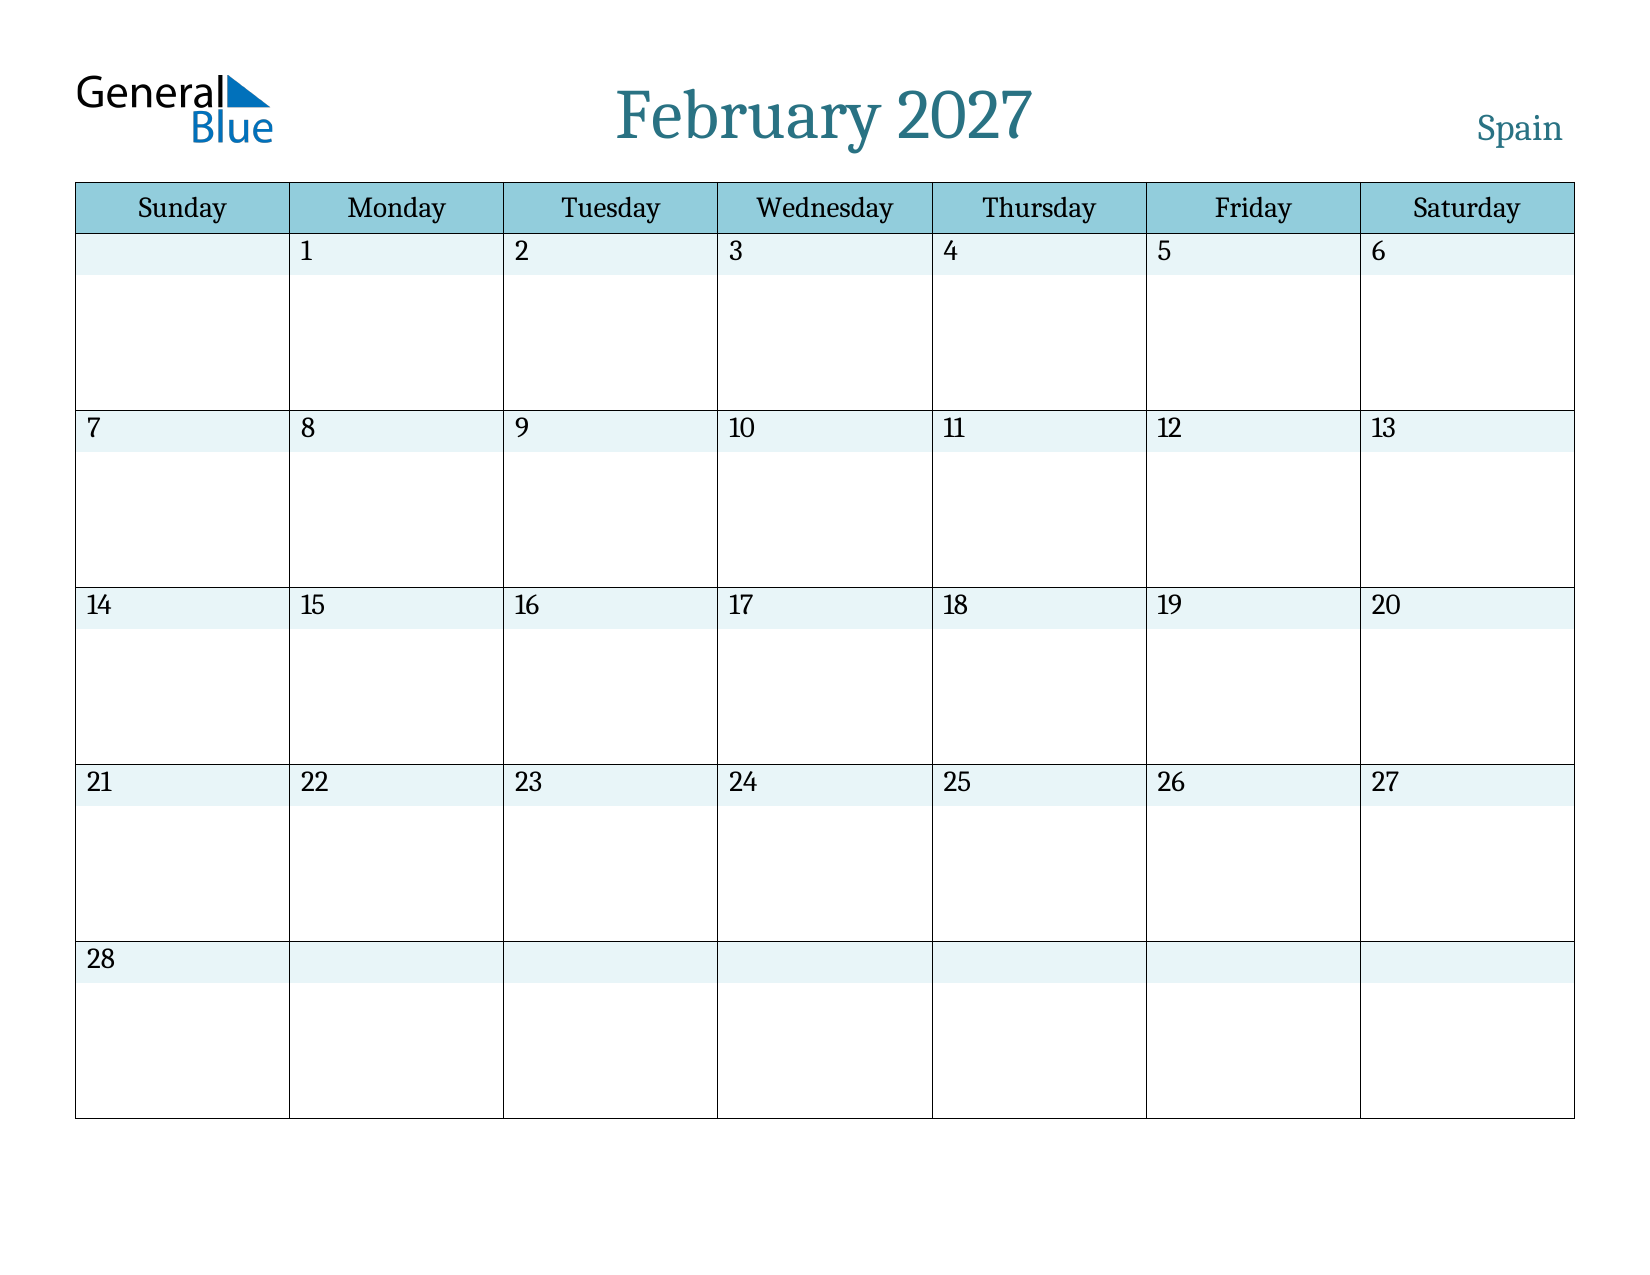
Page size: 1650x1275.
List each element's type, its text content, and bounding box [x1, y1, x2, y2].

table_cell [718, 629, 932, 764]
table_cell Monday [290, 183, 503, 233]
table_cell [933, 983, 1146, 1118]
table_cell [76, 806, 289, 941]
table_cell 18 [933, 588, 1146, 629]
table_cell [718, 983, 932, 1118]
table_cell [1147, 806, 1360, 941]
table_cell [1147, 942, 1360, 983]
table_cell 19 [1147, 588, 1360, 629]
table_cell [933, 275, 1146, 410]
table_cell Saturday [1361, 183, 1574, 233]
table_cell 6 [1361, 234, 1574, 275]
table_cell [1147, 275, 1360, 410]
table_cell 7 [76, 411, 289, 452]
table_cell 24 [718, 765, 932, 806]
table_cell Wednesday [718, 183, 932, 233]
table_cell [1147, 983, 1360, 1118]
table_cell 26 [1147, 765, 1360, 806]
table_cell [76, 234, 289, 275]
table_cell 17 [718, 588, 932, 629]
table_cell [76, 629, 289, 764]
table_cell [1147, 452, 1360, 587]
table_cell 28 [76, 942, 289, 983]
table_cell [290, 452, 503, 587]
table_cell 4 [933, 234, 1146, 275]
table_cell Friday [1147, 183, 1360, 233]
table_cell 15 [290, 588, 503, 629]
table_cell [76, 275, 289, 410]
table_cell 8 [290, 411, 503, 452]
table_cell [504, 983, 717, 1118]
table_cell 22 [290, 765, 503, 806]
table_cell 16 [504, 588, 717, 629]
table_cell [933, 452, 1146, 587]
table_cell [504, 942, 717, 983]
table_cell 5 [1147, 234, 1360, 275]
table_cell [1361, 275, 1574, 410]
table_cell [1361, 806, 1574, 941]
table_cell [290, 983, 503, 1118]
table_cell Tuesday [504, 183, 717, 233]
table_cell 2 [504, 234, 717, 275]
table_cell [504, 452, 717, 587]
table_cell 11 [933, 411, 1146, 452]
table_cell [718, 806, 932, 941]
table_cell [504, 629, 717, 764]
table_cell [718, 942, 932, 983]
table_cell 25 [933, 765, 1146, 806]
table_cell 23 [504, 765, 717, 806]
table_cell [504, 275, 717, 410]
table_cell 13 [1361, 411, 1574, 452]
picture [77, 75, 273, 143]
table_cell [718, 452, 932, 587]
table_cell [1361, 629, 1574, 764]
table_cell [1361, 942, 1574, 983]
table_cell [933, 942, 1146, 983]
table_cell [718, 275, 932, 410]
table_cell 27 [1361, 765, 1574, 806]
table_cell 3 [718, 234, 932, 275]
table_cell [933, 806, 1146, 941]
table_cell [290, 942, 503, 983]
table_header Spain [1146, 75, 1574, 182]
table_cell 20 [1361, 588, 1574, 629]
table_cell [290, 806, 503, 941]
table_cell [76, 452, 289, 587]
table_cell Thursday [933, 183, 1146, 233]
table_cell 14 [76, 588, 289, 629]
table_cell Sunday [76, 183, 289, 233]
table_cell 21 [76, 765, 289, 806]
table_cell [1361, 983, 1574, 1118]
table_cell 12 [1147, 411, 1360, 452]
table_cell [504, 806, 717, 941]
table_cell [933, 629, 1146, 764]
table_header February 2027 [504, 75, 1146, 182]
table_cell [76, 983, 289, 1118]
table_cell [290, 629, 503, 764]
table_cell [1361, 452, 1574, 587]
table_cell 9 [504, 411, 717, 452]
table_cell 1 [290, 234, 503, 275]
table_header [76, 75, 503, 182]
table_cell [1147, 629, 1360, 764]
table_cell 10 [718, 411, 932, 452]
table_cell [290, 275, 503, 410]
